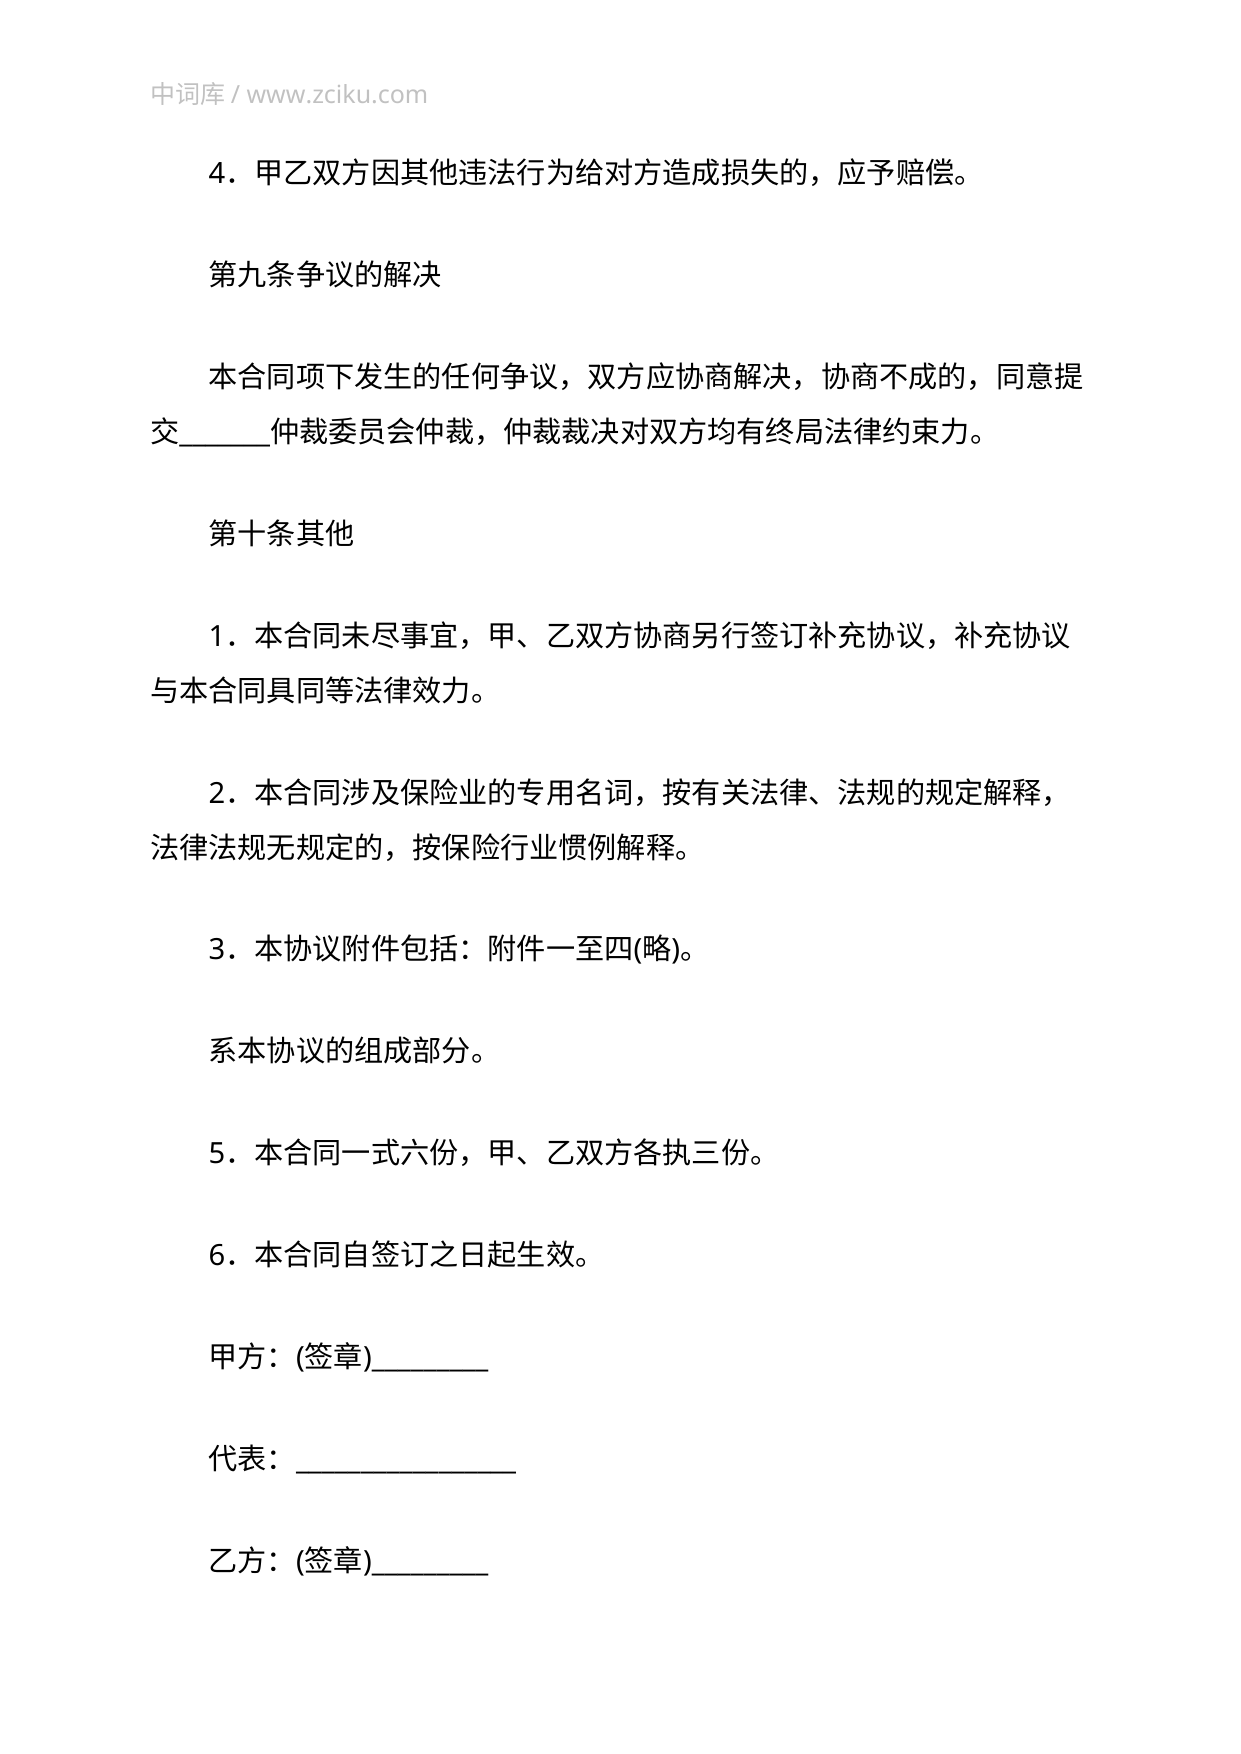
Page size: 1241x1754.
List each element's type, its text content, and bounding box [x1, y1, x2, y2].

text 3．本协议附件包括：附件一至四(略)。 [150, 926, 1090, 968]
text 4．甲乙双方因其他违法行为给对方造成损失的，应予赔偿。 [150, 150, 1090, 192]
text 本合同项下发生的任何争议，双方应协商解决，协商不成的，同意提交_______仲裁委员会仲裁，仲裁裁决对双方均有终局法律约束力。 [150, 354, 1090, 451]
text 系本协议的组成部分。 [150, 1028, 1090, 1070]
text 代表：_________________ [150, 1436, 1090, 1478]
text 5．本合同一式六份，甲、乙双方各执三份。 [150, 1130, 1090, 1172]
text 第九条争议的解决 [150, 252, 1090, 294]
text 第十条其他 [150, 511, 1090, 553]
text 甲方：(签章)_________ [150, 1334, 1090, 1376]
text 1．本合同未尽事宜，甲、乙双方协商另行签订补充协议，补充协议与本合同具同等法律效力。 [150, 612, 1090, 710]
text 6．本合同自签订之日起生效。 [150, 1232, 1090, 1274]
text 2．本合同涉及保险业的专用名词，按有关法律、法规的规定解释，法律法规无规定的，按保险行业惯例解释。 [150, 769, 1090, 866]
text 乙方：(签章)_________ [150, 1538, 1090, 1580]
